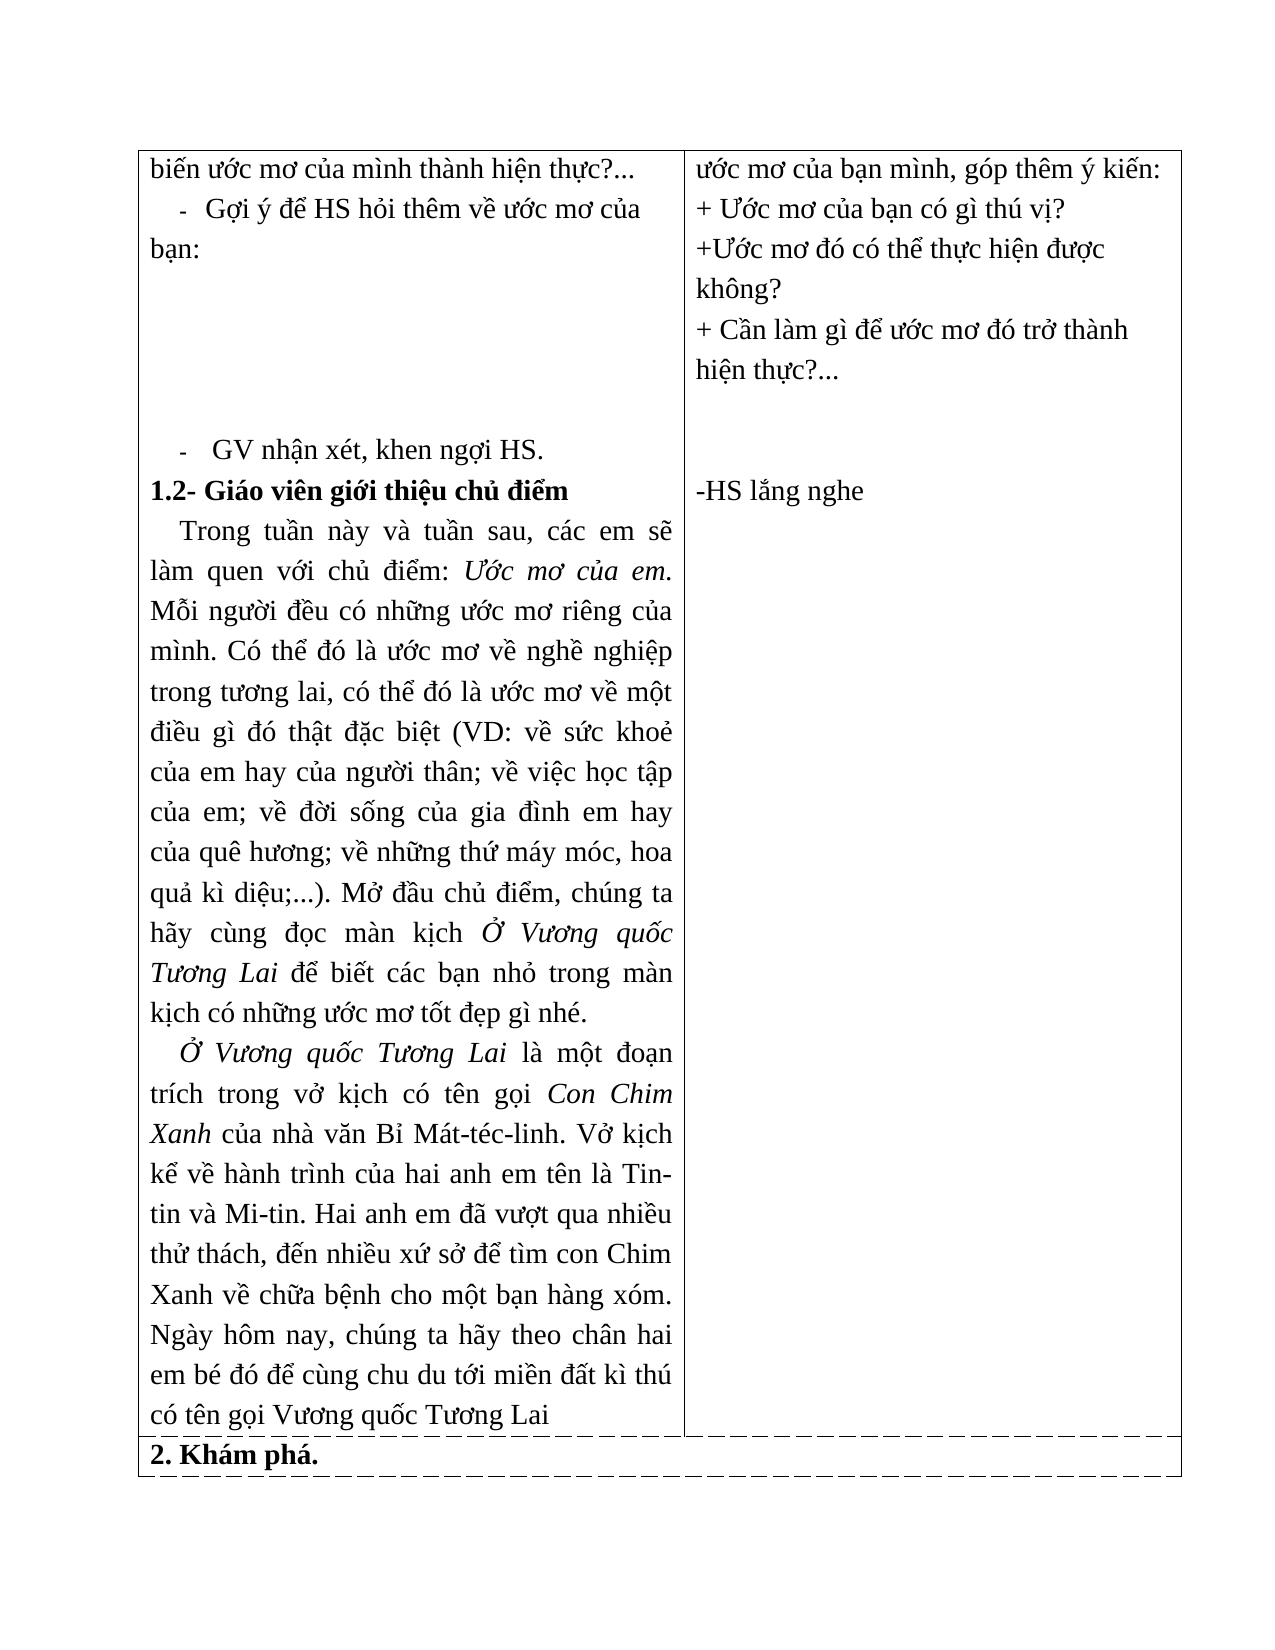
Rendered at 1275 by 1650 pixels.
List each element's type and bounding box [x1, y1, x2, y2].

table_cell [139, 1436, 1181, 1476]
table_cell [139, 151, 684, 1436]
table_cell [685, 151, 1181, 1436]
